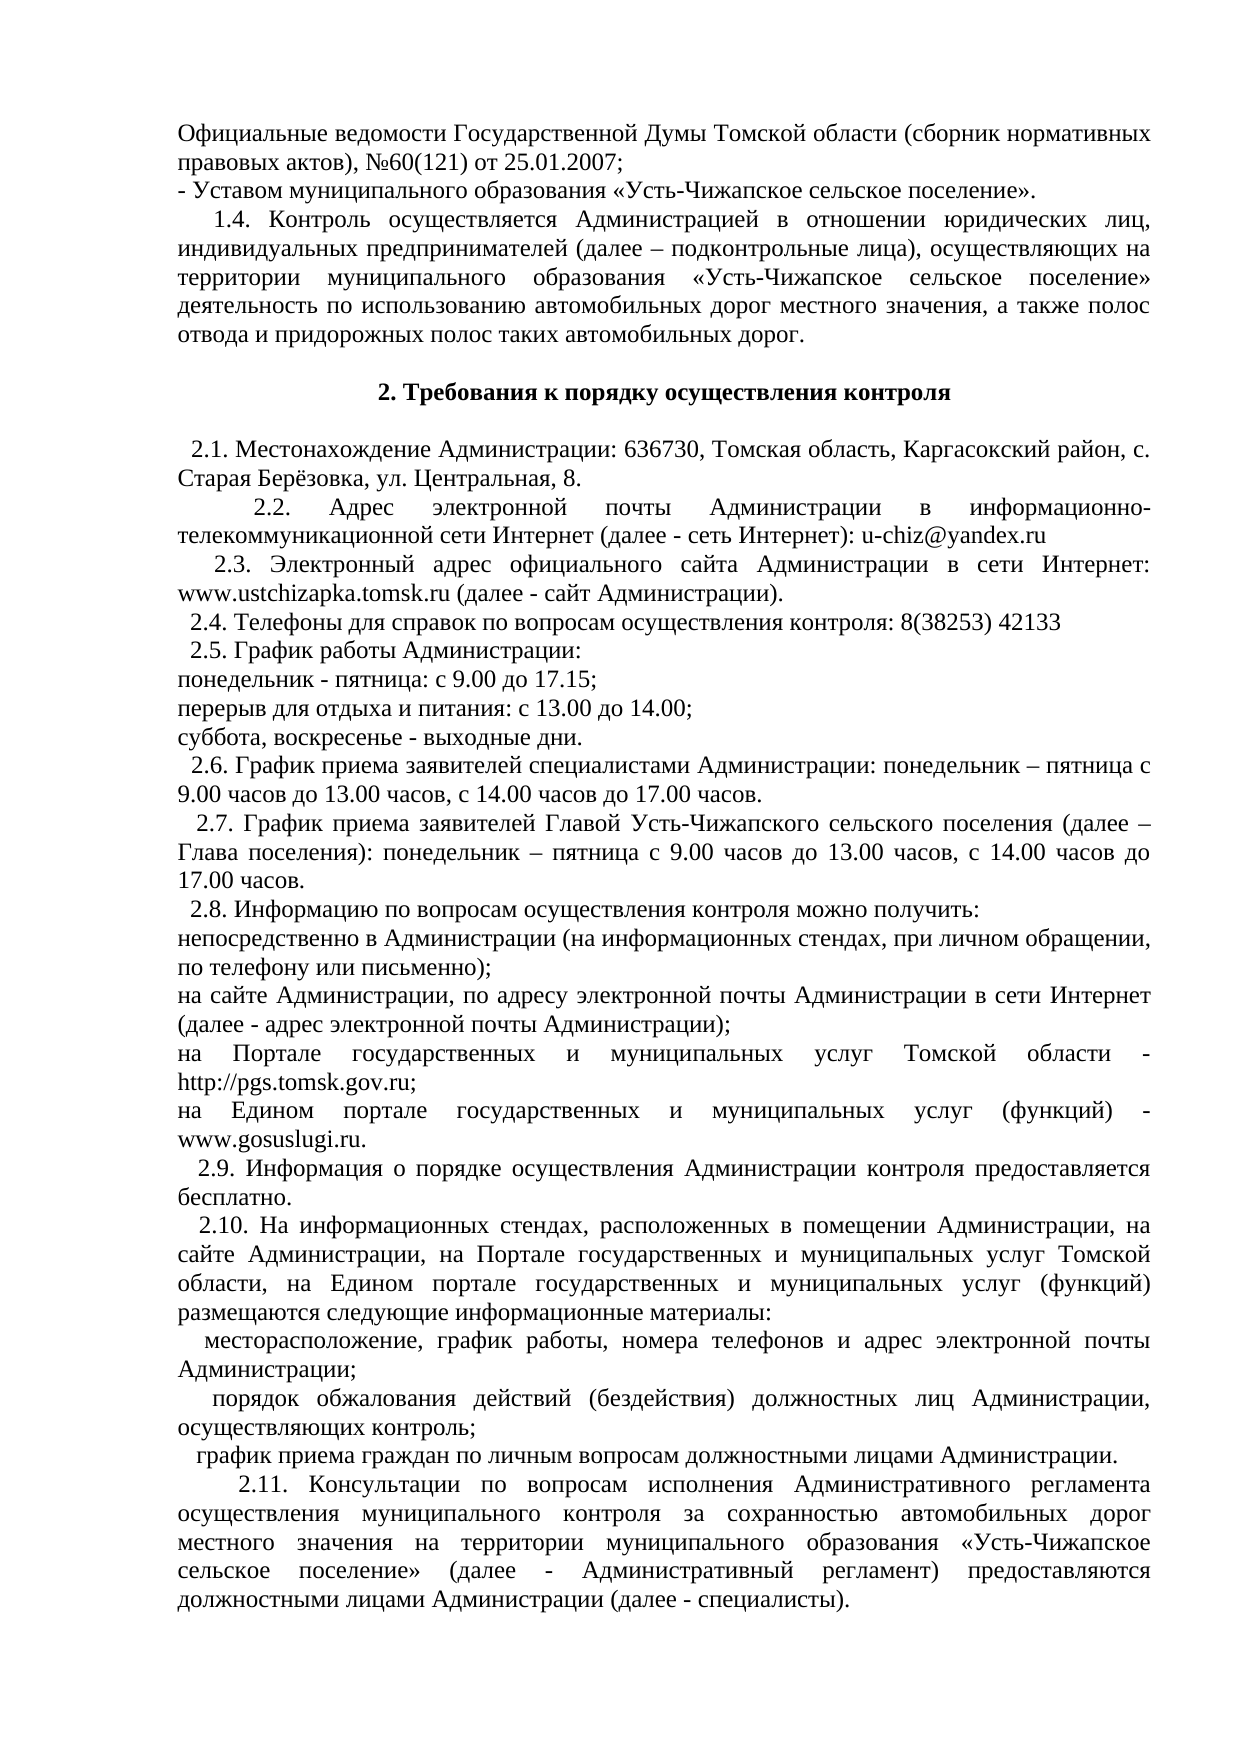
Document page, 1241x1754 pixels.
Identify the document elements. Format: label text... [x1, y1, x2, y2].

text 2.10. На информационных стендах, расположенных в помещении Администрации, на сайте Администрации, на Портале государственных и муниципальных услуг Томской области, на Едином портале государственных и муниципальных услуг (функций) размещаются следующие информационные материалы: [177, 1211, 1152, 1326]
text 2.9. Информация о порядке осуществления Администрации контроля предоставляется бесплатно. [177, 1153, 1152, 1211]
text понедельник - пятница: с 9.00 до 17.15; [177, 664, 1152, 693]
text суббота, воскресенье - выходные дни. [177, 722, 1152, 751]
text 1.4. Контроль осуществляется Администрацией в отношении юридических лиц, индивидуальных предпринимателей (далее – подконтрольные лица), осуществляющих на территории муниципального образования «Усть-Чижапское сельское поселение» деятельность по использованию автомобильных дорог местного значения, а также полос отвода и придорожных полос таких автомобильных дорог. [177, 204, 1152, 348]
text 2. Требования к порядку осуществления контроля [177, 377, 1152, 406]
text на сайте Администрации, по адресу электронной почты Администрации в сети Интернет (далее - адрес электронной почты Администрации); [177, 981, 1152, 1038]
text порядок обжалования действий (бездействия) должностных лиц Администрации, осуществляющих контроль; [177, 1383, 1152, 1441]
text 2.11. Консультации по вопросам исполнения Административного регламента осуществления муниципального контроля за сохранностью автомобильных дорог местного значения на территории муниципального образования «Усть-Чижапское сельское поселение» (далее - Административный регламент) предоставляются должностными лицами Администрации (далее - специалисты). [177, 1469, 1152, 1613]
text перерыв для отдыха и питания: с 13.00 до 14.00; [177, 693, 1152, 722]
text 2.3. Электронный адрес официального сайта Администрации в сети Интернет: www.ustchizapka.tomsk.ru (далее - сайт Администрации). [177, 549, 1152, 607]
text на Портале государственных и муниципальных услуг Томской области - http://pgs.tomsk.gov.ru; [177, 1038, 1152, 1096]
text 2.8. Информацию по вопросам осуществления контроля можно получить: [177, 894, 1152, 923]
text 2.6. График приема заявителей специалистами Администрации: понедельник – пятница с 9.00 часов до 13.00 часов, с 14.00 часов до 17.00 часов. [177, 751, 1152, 808]
text график приема граждан по личным вопросам должностными лицами Администрации. [177, 1441, 1152, 1469]
text 2.2. Адрес электронной почты Администрации в информационно-телекоммуникационной сети Интернет (далее - сеть Интернет): u-chiz@yandex.ru [177, 492, 1152, 549]
text 2.4. Телефоны для справок по вопросам осуществления контроля: 8(38253) 42133 [177, 607, 1152, 636]
text 2.7. График приема заявителей Главой Усть-Чижапского сельского поселения (далее – Глава поселения): понедельник – пятница с 9.00 часов до 13.00 часов, с 14.00 часов до 17.00 часов. [177, 808, 1152, 894]
text 2.5. График работы Администрации: [177, 636, 1152, 664]
text на Едином портале государственных и муниципальных услуг (функций) - www.gosuslugi.ru. [177, 1096, 1152, 1153]
text непосредственно в Администрации (на информационных стендах, при личном обращении, по телефону или письменно); [177, 923, 1152, 981]
text - Уставом муниципального образования «Усть-Чижапское сельское поселение». [177, 176, 1152, 204]
text 2.1. Местонахождение Администрации: 636730, Томская область, Каргасокский район, с. Старая Берёзовка, ул. Центральная, 8. [177, 434, 1152, 492]
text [177, 118, 1152, 176]
text месторасположение, график работы, номера телефонов и адрес электронной почты Администрации; [177, 1326, 1152, 1383]
